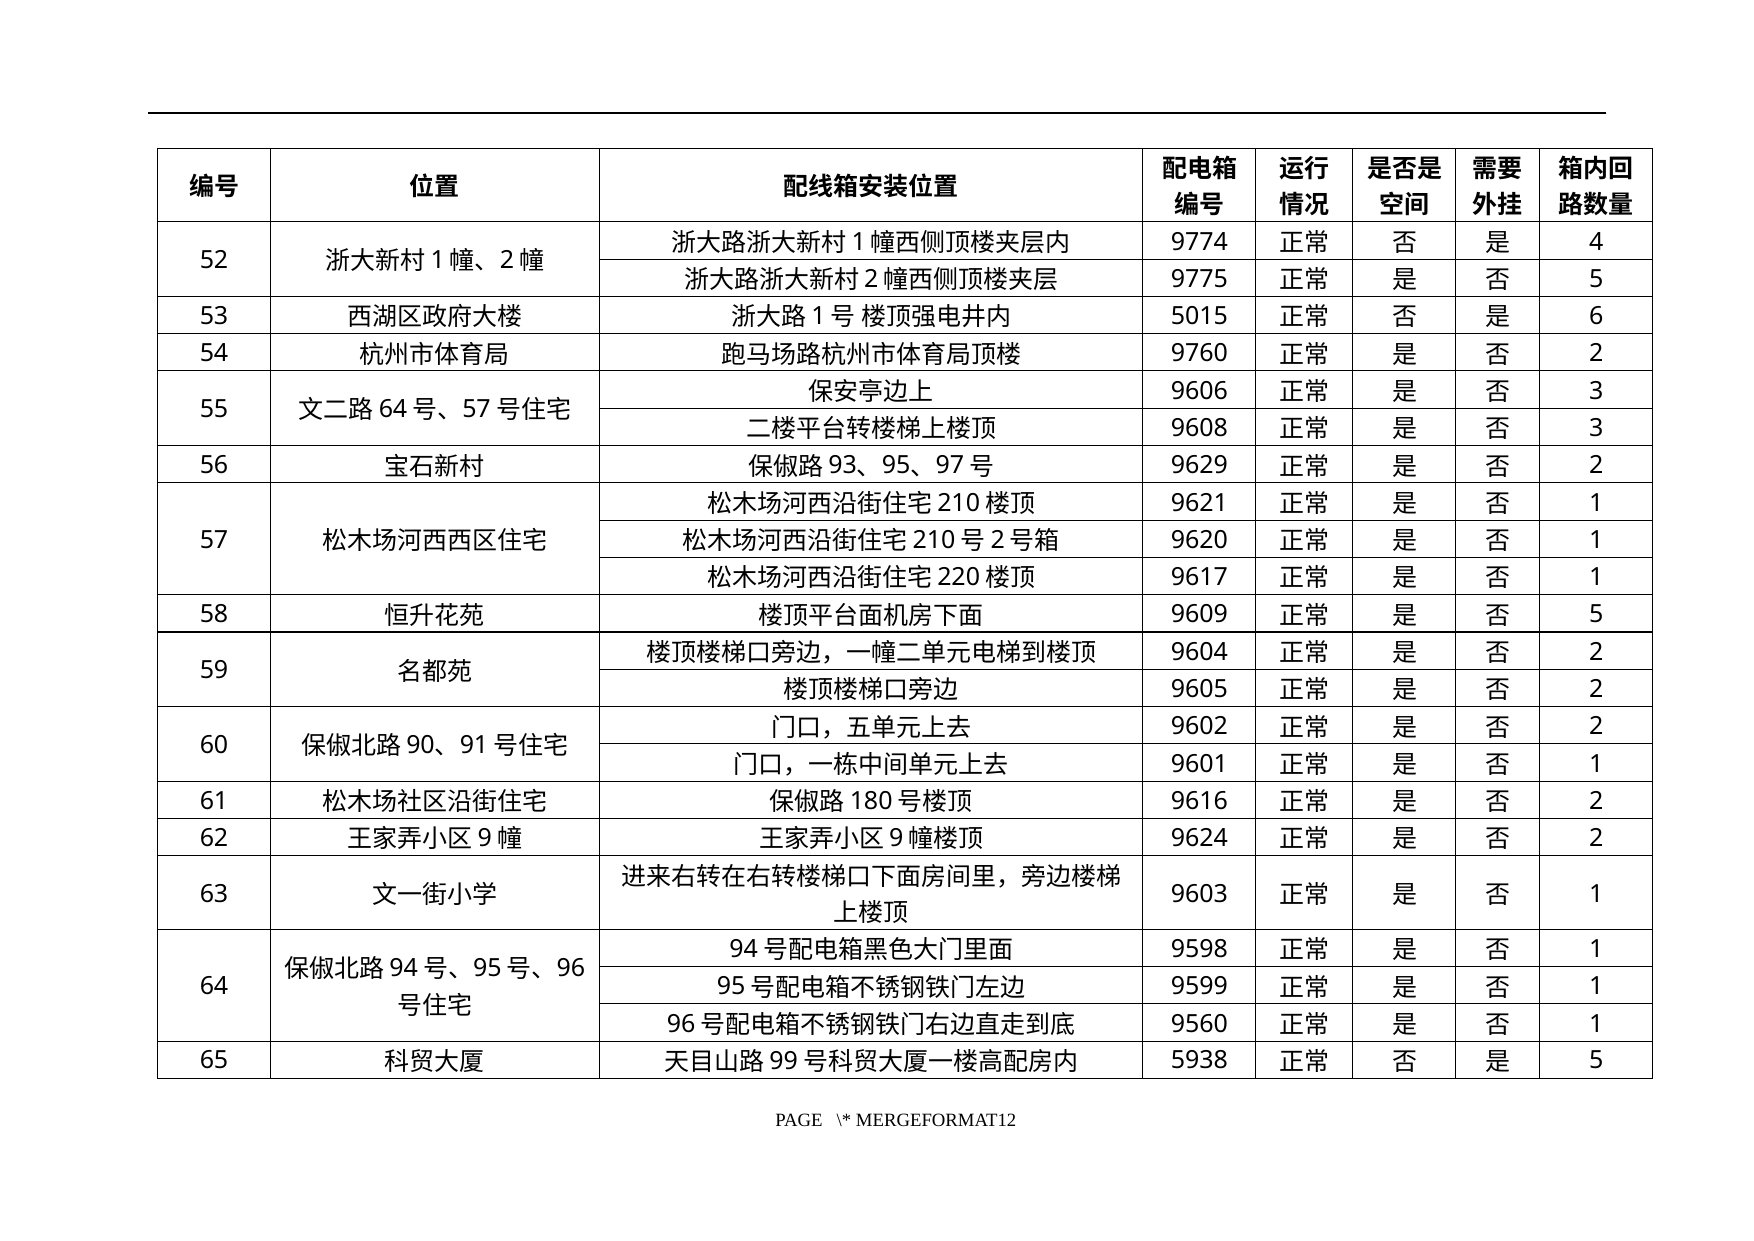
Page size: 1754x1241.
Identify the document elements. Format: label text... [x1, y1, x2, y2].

table_cell 4 [1540, 222, 1652, 258]
table_cell 9775 [1143, 260, 1255, 296]
table_cell 9609 [1143, 595, 1255, 631]
table_cell 5938 [1143, 1042, 1255, 1078]
table_cell 保俶路93、95、97号 [600, 446, 1142, 482]
table_cell 门口，一栋中间单元上去 [600, 744, 1142, 781]
table_cell 2 [1540, 782, 1652, 818]
table_cell 9620 [1143, 521, 1255, 557]
table_cell 是 [1353, 595, 1455, 631]
table_header 编号 [158, 149, 270, 221]
table_cell 天目山路99号科贸大厦一楼高配房内 [600, 1042, 1142, 1078]
table_cell 保安亭边上 [600, 371, 1142, 408]
table_cell 文一街小学 [271, 856, 599, 929]
table_cell 否 [1456, 744, 1539, 781]
table_cell 是 [1353, 446, 1455, 482]
table_cell 是 [1353, 1004, 1455, 1041]
table_cell 否 [1456, 558, 1539, 594]
table_cell 王家弄小区9幢楼顶 [600, 819, 1142, 855]
table_cell 9606 [1143, 371, 1255, 408]
table_cell 是 [1353, 930, 1455, 966]
table_cell 1 [1540, 558, 1652, 594]
table_cell 1 [1540, 744, 1652, 781]
table_cell 否 [1456, 633, 1539, 669]
table_cell 否 [1456, 967, 1539, 1003]
table_cell 60 [158, 707, 270, 781]
table_cell 松木场河西沿街住宅220楼顶 [600, 558, 1142, 594]
table_cell 否 [1456, 930, 1539, 966]
table_cell 否 [1456, 446, 1539, 482]
table_cell 跑马场路杭州市体育局顶楼 [600, 334, 1142, 370]
table_header 运行情况 [1256, 149, 1352, 221]
table_cell 65 [158, 1042, 270, 1078]
table_cell 科贸大厦 [271, 1042, 599, 1078]
table_cell 西湖区政府大楼 [271, 297, 599, 333]
table_cell 64 [158, 930, 270, 1041]
table_cell 正常 [1256, 707, 1352, 743]
table_cell 正常 [1256, 297, 1352, 333]
table_cell 9621 [1143, 483, 1255, 519]
table_cell 58 [158, 595, 270, 631]
table_cell 是 [1353, 521, 1455, 557]
table_cell 9560 [1143, 1004, 1255, 1041]
table_cell 是 [1353, 670, 1455, 706]
table_cell 5 [1540, 595, 1652, 631]
table_cell 9624 [1143, 819, 1255, 855]
table_cell 6 [1540, 297, 1652, 333]
table_cell 松木场河西沿街住宅210号2号箱 [600, 521, 1142, 557]
table_cell 正常 [1256, 446, 1352, 482]
table_cell 文二路64号、57号住宅 [271, 371, 599, 445]
table_cell 2 [1540, 707, 1652, 743]
table_cell 5 [1540, 1042, 1652, 1078]
table_cell 5 [1540, 260, 1652, 296]
table_cell 63 [158, 856, 270, 929]
table_cell 名都苑 [271, 633, 599, 706]
table_header 配线箱安装位置 [600, 149, 1142, 221]
table_cell 2 [1540, 446, 1652, 482]
table_cell 是 [1353, 371, 1455, 408]
table_cell 2 [1540, 819, 1652, 855]
table_header 是否是空间 [1353, 149, 1455, 221]
table_cell 正常 [1256, 595, 1352, 631]
table_cell 是 [1353, 707, 1455, 743]
table_cell 96号配电箱不锈钢铁门右边直走到底 [600, 1004, 1142, 1041]
table_cell 9608 [1143, 409, 1255, 445]
table_cell 浙大路浙大新村2幢西侧顶楼夹层 [600, 260, 1142, 296]
table_cell 是 [1456, 1042, 1539, 1078]
table_cell 正常 [1256, 744, 1352, 781]
table_cell 二楼平台转楼梯上楼顶 [600, 409, 1142, 445]
table_cell 是 [1353, 782, 1455, 818]
table_cell 松木场社区沿街住宅 [271, 782, 599, 818]
table_cell 94号配电箱黑色大门里面 [600, 930, 1142, 966]
table_cell 9605 [1143, 670, 1255, 706]
table_cell 否 [1456, 856, 1539, 929]
table_cell 是 [1456, 222, 1539, 258]
table_cell 正常 [1256, 633, 1352, 669]
table_cell 2 [1540, 670, 1652, 706]
table_cell 1 [1540, 521, 1652, 557]
table_cell 3 [1540, 409, 1652, 445]
table_cell 正常 [1256, 782, 1352, 818]
table_cell 是 [1353, 819, 1455, 855]
table_cell 恒升花苑 [271, 595, 599, 631]
table_cell 9616 [1143, 782, 1255, 818]
table_cell 楼顶楼梯口旁边，一幢二单元电梯到楼顶 [600, 633, 1142, 669]
table_cell 王家弄小区9幢 [271, 819, 599, 855]
table_header 箱内回路数量 [1540, 149, 1652, 221]
table_cell 9617 [1143, 558, 1255, 594]
table_cell 正常 [1256, 371, 1352, 408]
table_cell 否 [1456, 334, 1539, 370]
table_cell 保俶北路94号、95号、96号住宅 [271, 930, 599, 1041]
table_cell 正常 [1256, 819, 1352, 855]
table_cell 否 [1353, 1042, 1455, 1078]
table_cell 是 [1353, 334, 1455, 370]
table_cell 否 [1456, 707, 1539, 743]
table_cell 57 [158, 483, 270, 594]
table_cell 是 [1456, 297, 1539, 333]
table_cell 松木场河西沿街住宅210楼顶 [600, 483, 1142, 519]
table_cell 9601 [1143, 744, 1255, 781]
table_cell 9598 [1143, 930, 1255, 966]
table_cell 61 [158, 782, 270, 818]
table_cell 杭州市体育局 [271, 334, 599, 370]
table_cell 9629 [1143, 446, 1255, 482]
table_cell 正常 [1256, 930, 1352, 966]
table_cell 否 [1456, 782, 1539, 818]
table_cell 正常 [1256, 558, 1352, 594]
table_cell 是 [1353, 967, 1455, 1003]
table_cell 保俶路180号楼顶 [600, 782, 1142, 818]
table_cell 55 [158, 371, 270, 445]
table_cell 保俶北路90、91号住宅 [271, 707, 599, 781]
table_cell 9599 [1143, 967, 1255, 1003]
table_cell 是 [1353, 558, 1455, 594]
table_cell 正常 [1256, 1004, 1352, 1041]
table_cell 楼顶平台面机房下面 [600, 595, 1142, 631]
table_cell 9604 [1143, 633, 1255, 669]
table_cell 否 [1456, 819, 1539, 855]
table_cell 95号配电箱不锈钢铁门左边 [600, 967, 1142, 1003]
table_cell 正常 [1256, 1042, 1352, 1078]
table_cell 9602 [1143, 707, 1255, 743]
table_cell 正常 [1256, 967, 1352, 1003]
table_cell 1 [1540, 930, 1652, 966]
table_cell 宝石新村 [271, 446, 599, 482]
table_cell 2 [1540, 334, 1652, 370]
table_cell 楼顶楼梯口旁边 [600, 670, 1142, 706]
table_cell 1 [1540, 483, 1652, 519]
table_cell 否 [1353, 222, 1455, 258]
table_cell 53 [158, 297, 270, 333]
table_cell 否 [1456, 670, 1539, 706]
table_cell 否 [1456, 595, 1539, 631]
table_cell 9774 [1143, 222, 1255, 258]
table_cell 5015 [1143, 297, 1255, 333]
table_cell 56 [158, 446, 270, 482]
table_cell 浙大路1号 楼顶强电井内 [600, 297, 1142, 333]
table_cell 浙大新村1幢、2幢 [271, 222, 599, 296]
table_cell 否 [1456, 483, 1539, 519]
table_cell 门口，五单元上去 [600, 707, 1142, 743]
table_header 配电箱编号 [1143, 149, 1255, 221]
table_cell 正常 [1256, 856, 1352, 929]
table_cell 1 [1540, 967, 1652, 1003]
table_cell 62 [158, 819, 270, 855]
table_cell 3 [1540, 371, 1652, 408]
table_cell 否 [1456, 1004, 1539, 1041]
table_header 位置 [271, 149, 599, 221]
table_cell 进来右转在右转楼梯口下面房间里，旁边楼梯上楼顶 [600, 856, 1142, 929]
table_header 需要外挂 [1456, 149, 1539, 221]
table_cell 54 [158, 334, 270, 370]
table_cell 是 [1353, 633, 1455, 669]
table_cell 正常 [1256, 334, 1352, 370]
table_cell 2 [1540, 633, 1652, 669]
table_cell 是 [1353, 744, 1455, 781]
table_cell 59 [158, 633, 270, 706]
table_cell 是 [1353, 856, 1455, 929]
table_cell 正常 [1256, 260, 1352, 296]
table_cell 正常 [1256, 670, 1352, 706]
table_cell 1 [1540, 856, 1652, 929]
table_cell 否 [1456, 409, 1539, 445]
table_cell 正常 [1256, 483, 1352, 519]
table_cell 9603 [1143, 856, 1255, 929]
table_cell 否 [1456, 371, 1539, 408]
table_cell 是 [1353, 260, 1455, 296]
table_cell 否 [1353, 297, 1455, 333]
table_cell 9760 [1143, 334, 1255, 370]
table_cell 1 [1540, 1004, 1652, 1041]
table_cell 正常 [1256, 521, 1352, 557]
table_cell 是 [1353, 483, 1455, 519]
table_cell 松木场河西西区住宅 [271, 483, 599, 594]
table_cell 正常 [1256, 222, 1352, 258]
table_cell 否 [1456, 521, 1539, 557]
table_cell 正常 [1256, 409, 1352, 445]
table_cell 52 [158, 222, 270, 296]
table_cell 浙大路浙大新村1幢西侧顶楼夹层内 [600, 222, 1142, 258]
table_cell 是 [1353, 409, 1455, 445]
table_cell 否 [1456, 260, 1539, 296]
